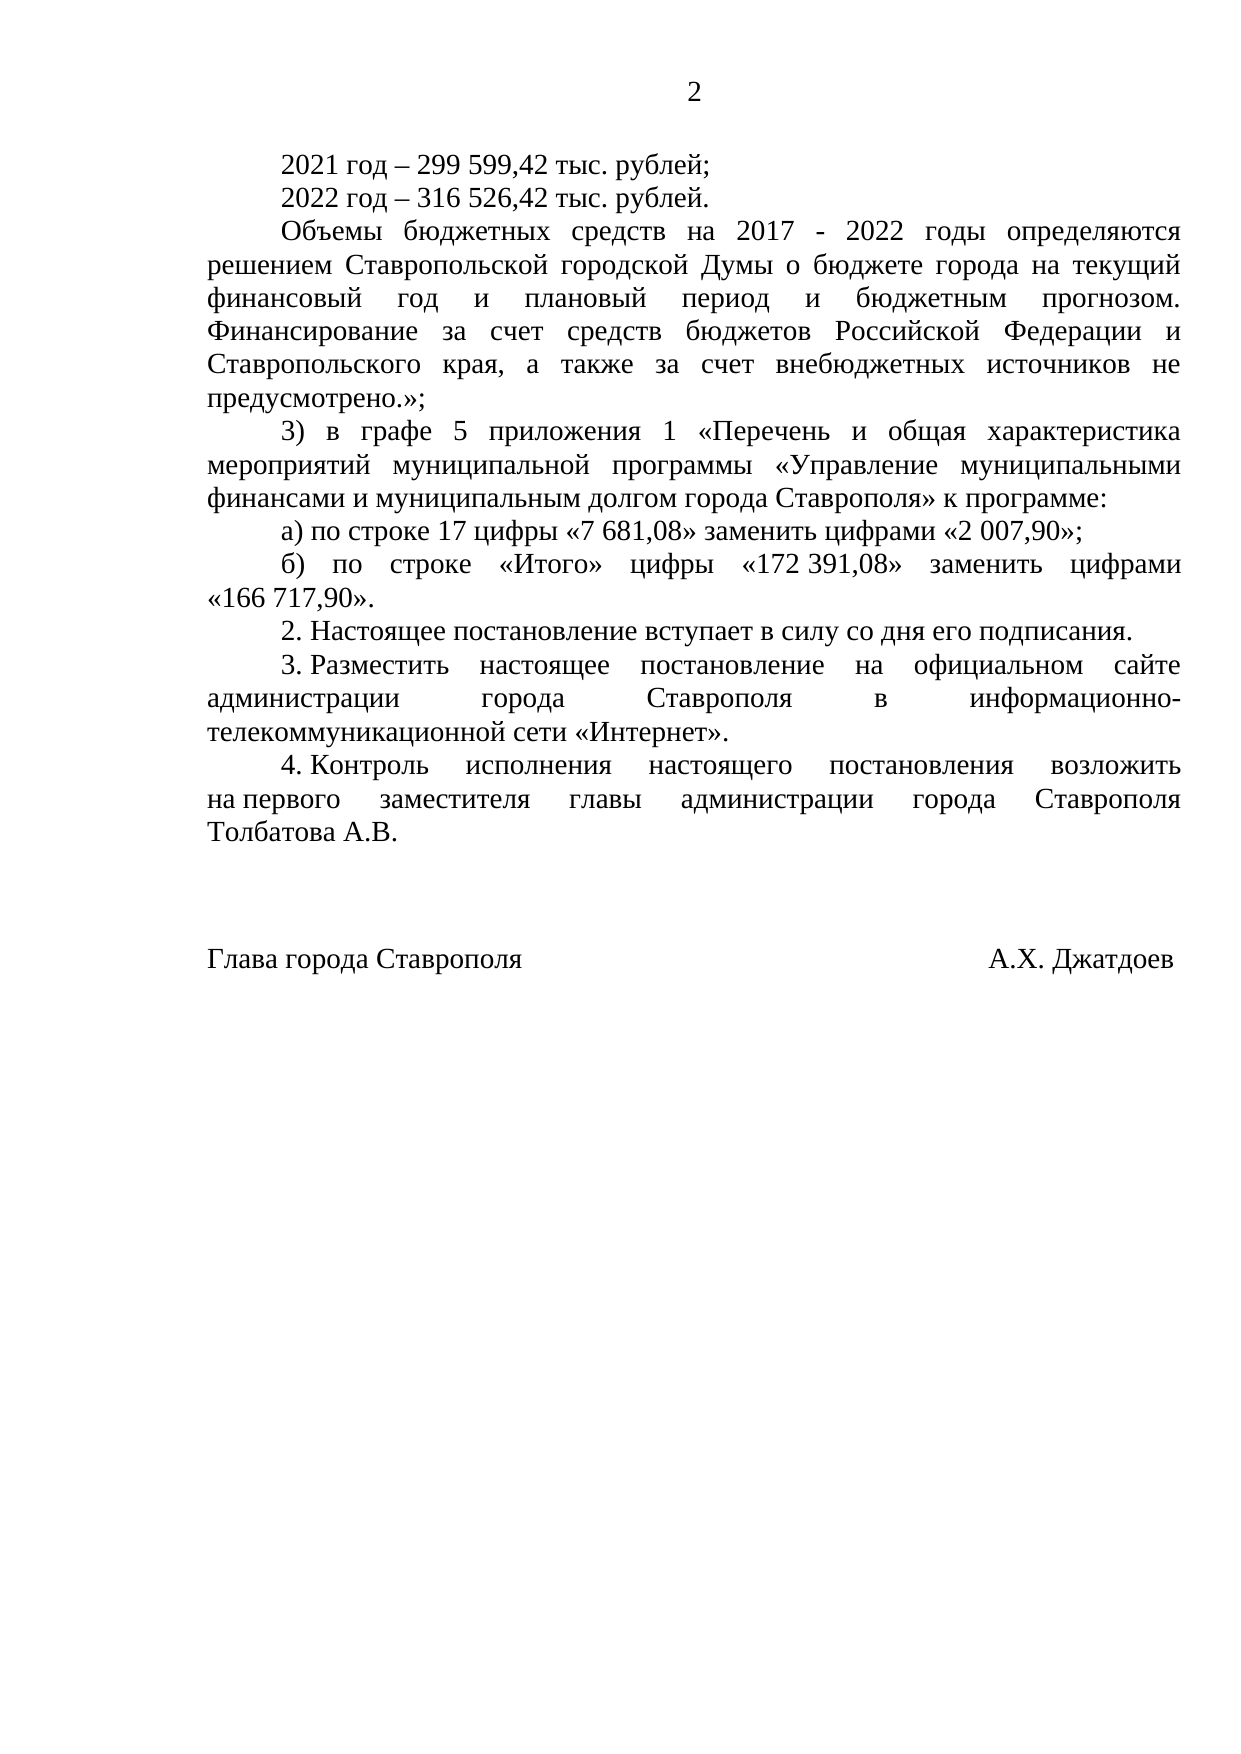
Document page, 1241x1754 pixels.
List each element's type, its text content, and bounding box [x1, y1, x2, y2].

text 3) в графе 5 приложения 1 «Перечень и общая характеристика мероприятий муниципальной программы «Управление муниципальными финансами и муниципальным долгом города Ставрополя» к программе: [207, 413, 1182, 514]
text 4. Контроль исполнения настоящего постановления возложить на первого заместителя главы администрации города Ставрополя Толбатова А.В. [207, 747, 1182, 848]
text 2022 год – 316 526,42 тыс. рублей. [207, 181, 1182, 214]
text а) по строке 17 цифры «7 681,08» заменить цифрами «2 007,90»; [207, 514, 1182, 547]
text Объемы бюджетных средств на 2017 - 2022 годы определяются решением Ставропольской городской Думы о бюджете города на текущий финансовый год и плановый период и бюджетным прогнозом. Финансирование за счет средств бюджетов Российской Федерации и Ставропольского края, а также за счет внебюджетных источников не предусмотрено.»; [207, 214, 1182, 413]
text 2. Настоящее постановление вступает в силу со дня его подписания. [207, 613, 1182, 647]
text 3. Разместить настоящее постановление на официальном сайте администрации города Ставрополя в информационно-телекоммуникационной сети «Интернет». [207, 647, 1182, 747]
text 2021 год – 299 599,42 тыс. рублей; [207, 148, 1182, 181]
text Глава города Ставрополя А.Х. Джатдоев [1069, 949, 1182, 974]
text Глава города Ставрополя А.Х. Джатдоев [207, 949, 1059, 974]
text б) по строке «Итого» цифры «172 391,08» заменить цифрами «166 717,90». [207, 547, 1182, 613]
